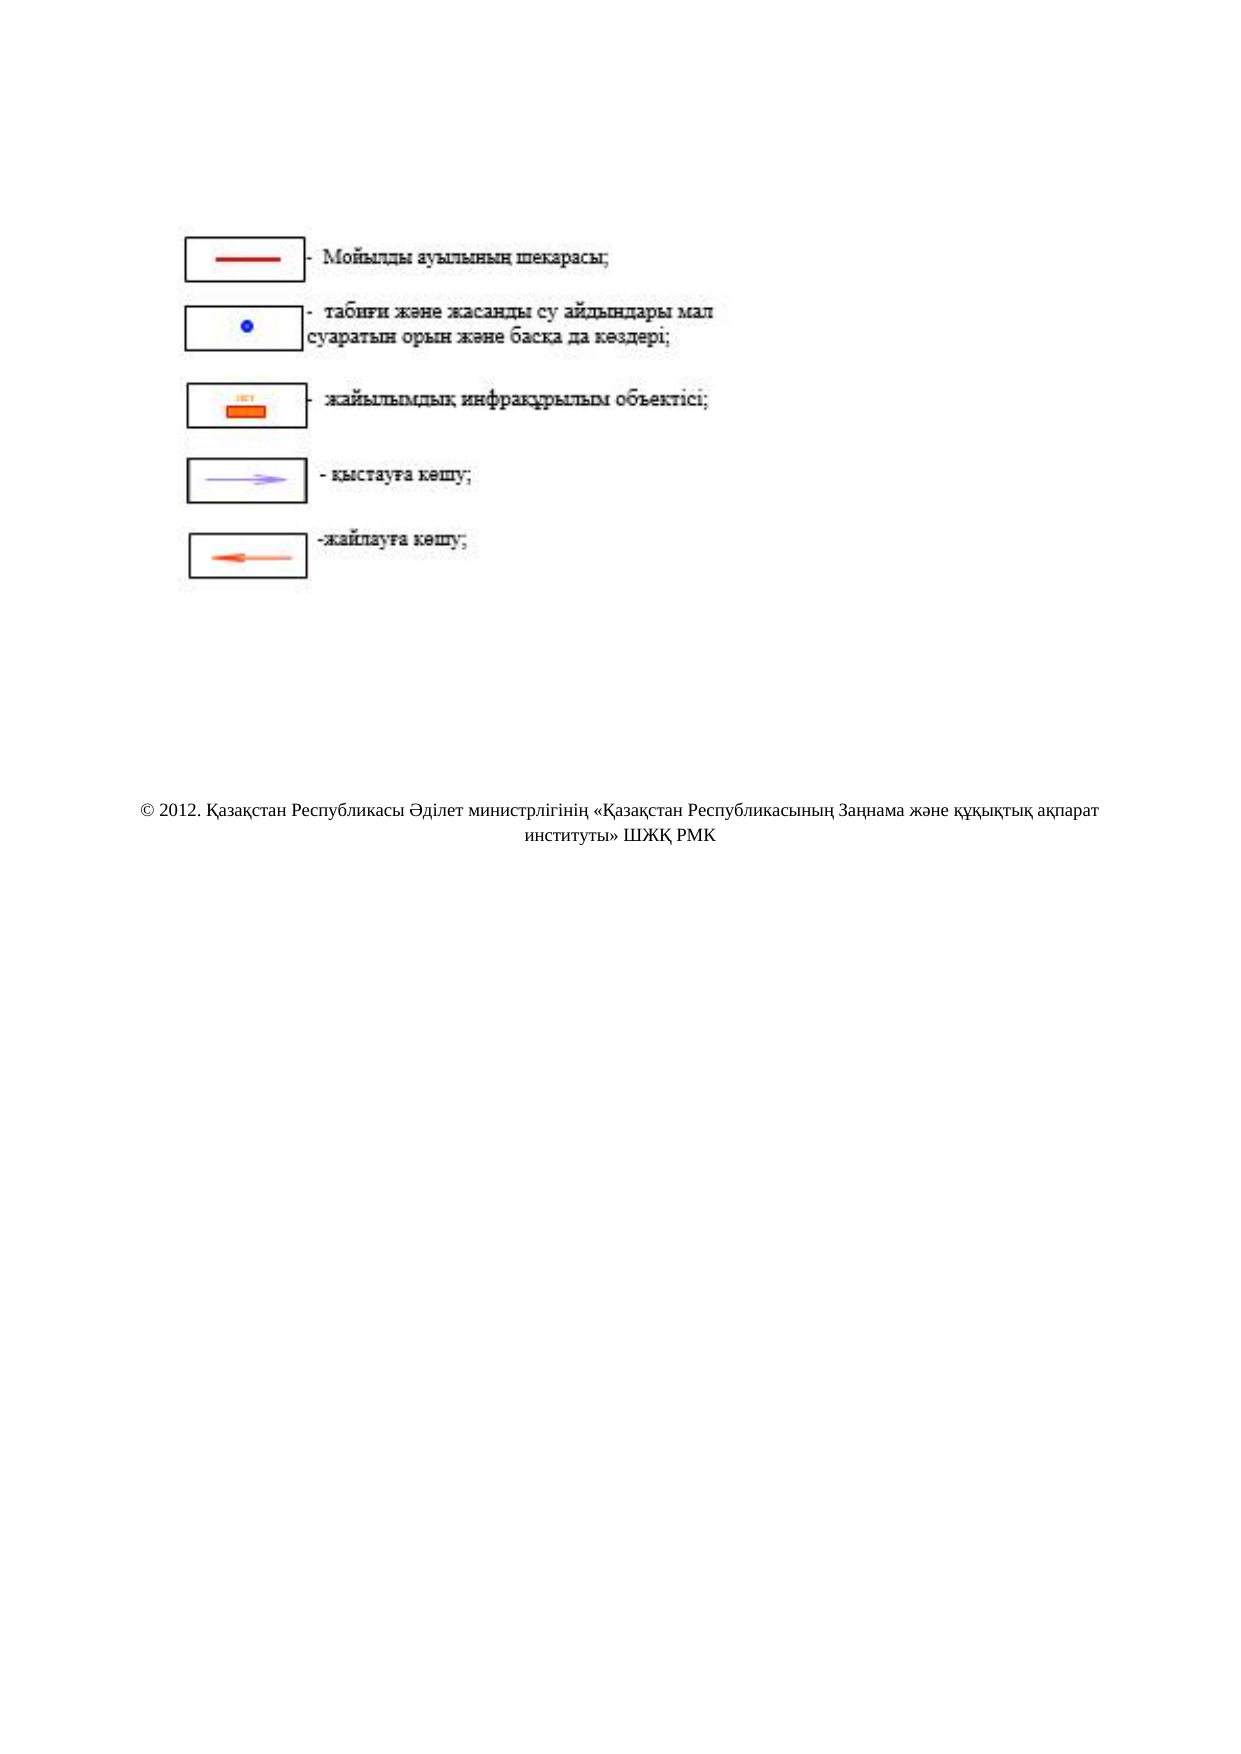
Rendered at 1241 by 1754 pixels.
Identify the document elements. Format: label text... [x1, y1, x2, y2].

picture [112, 210, 828, 644]
text © 2012. Қазақстан Республикасы Әділет министрлігінің «Қазақстан Республикасының Заңнама және құқықтық ақпарат институты» ШЖҚ РМК [112, 799, 1128, 845]
